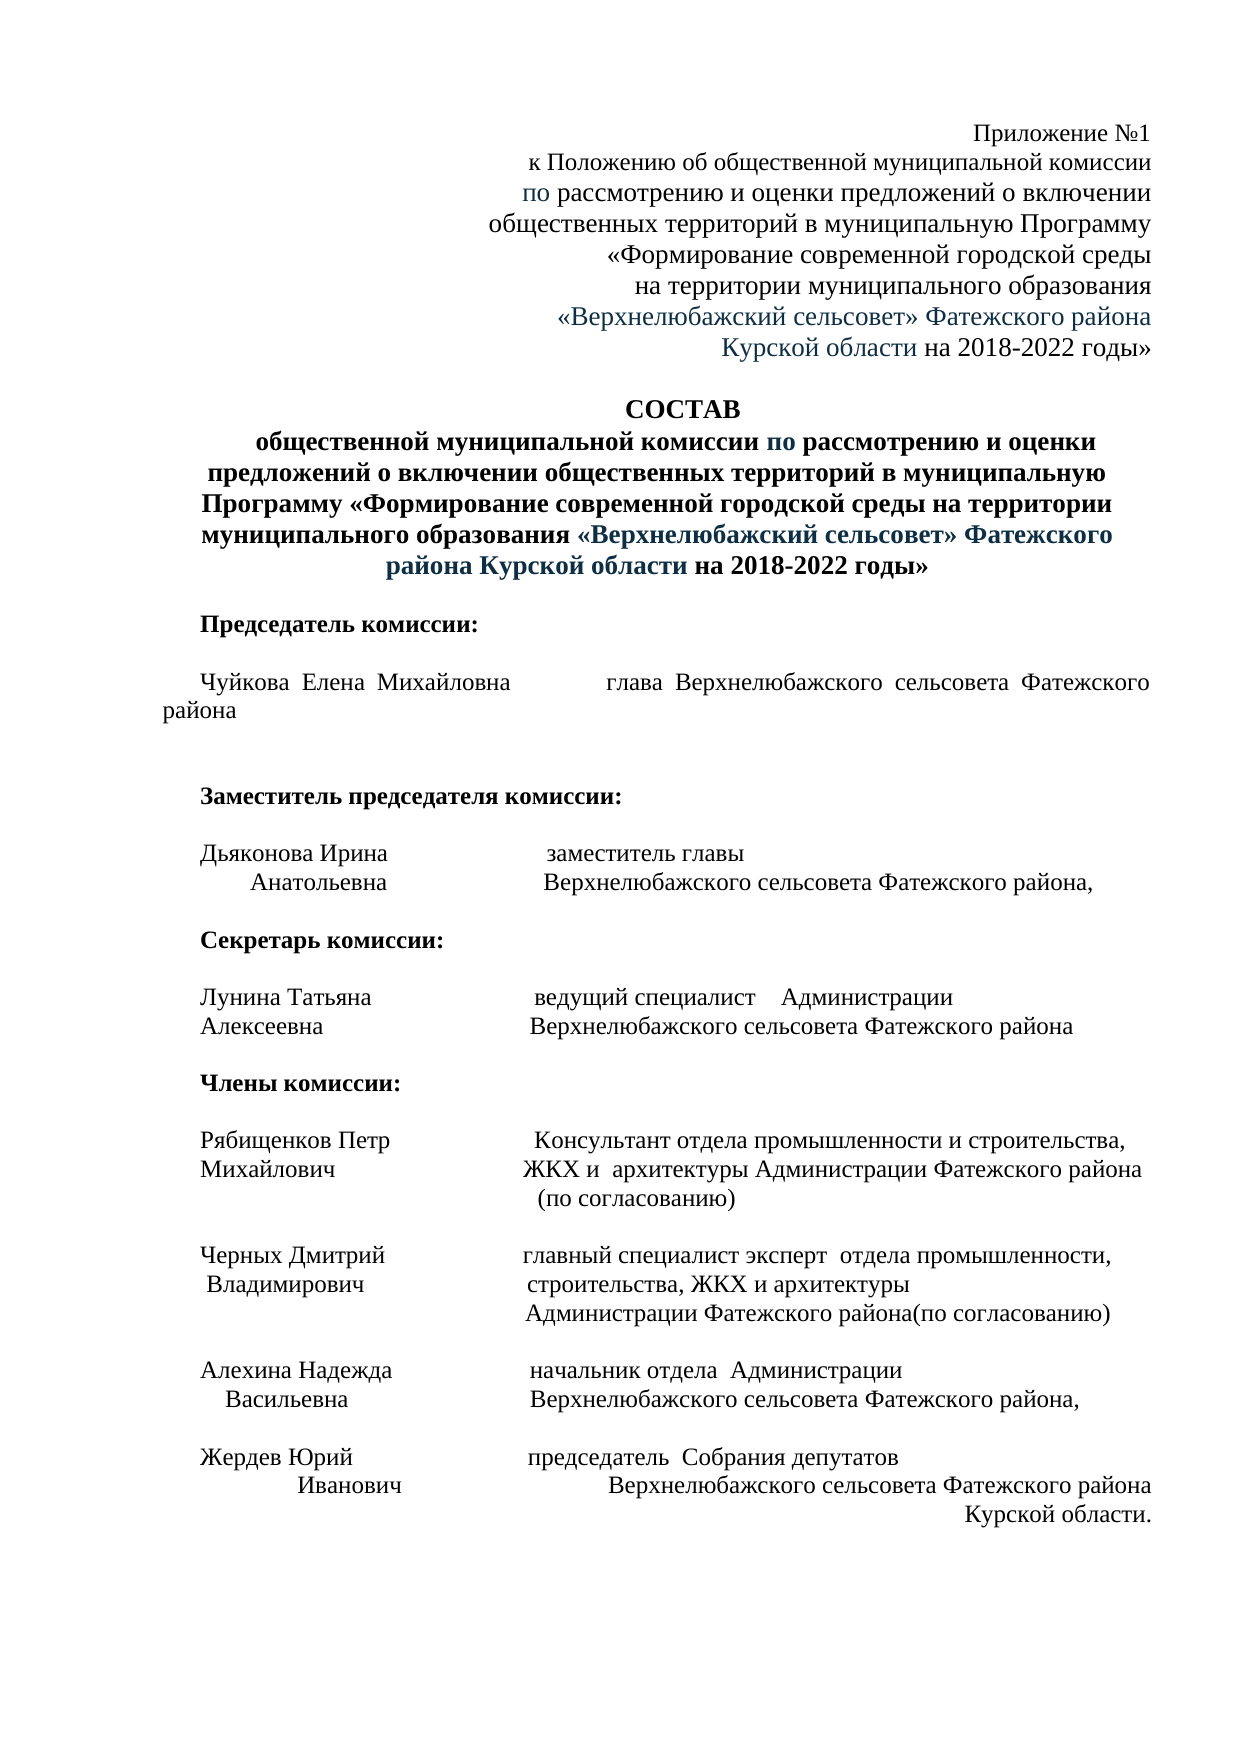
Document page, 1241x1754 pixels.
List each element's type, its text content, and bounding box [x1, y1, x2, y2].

text Иванович Верхнелюбажского сельсовета Фатежского района Курской области. [162, 1470, 1152, 1528]
text Васильевна Верхнелюбажского сельсовета Фатежского района, [162, 1384, 1152, 1413]
text Члены комиссии: [162, 1068, 1152, 1097]
text Дьяконова Ирина заместитель главы [162, 838, 1152, 867]
text Владимирович строительства, ЖКХ и архитектуры [162, 1269, 1152, 1298]
text «Верхнелюбажский сельсовет» Фатежского района [162, 300, 1152, 331]
text Председатель комиссии: [162, 609, 1152, 638]
text Алексеевна Верхнелюбажского сельсовета Фатежского района [162, 1011, 1152, 1040]
text на территории муниципального образования [162, 269, 1152, 300]
text по рассмотрению и оценки предложений о включении [162, 176, 1152, 207]
text «Формирование современной городской среды [162, 238, 1152, 269]
text Приложение №1 [177, 118, 1151, 147]
text Секретарь комиссии: [162, 925, 1152, 953]
text Михайлович ЖКХ и архитектуры Администрации Фатежского района [162, 1154, 1152, 1183]
text Анатольевна Верхнелюбажского сельсовета Фатежского района, [162, 867, 1152, 896]
text (по согласованию) [162, 1183, 1152, 1212]
text Чуйкова Елена Михайловна глава Верхнелюбажского сельсовета Фатежского района [162, 667, 1152, 724]
text Алехина Надежда начальник отдела Администрации [162, 1355, 1152, 1384]
text Жердев Юрий председатель Собрания депутатов [162, 1442, 1152, 1470]
text СОСТАВ [177, 394, 1151, 425]
text общественной муниципальной комиссии по рассмотрению и оценки предложений о включении общественных территорий в муниципальную Программу «Формирование современной городской среды на территории муниципального образования «Верхнелюбажский сельсовет» Фатежского района Курской области на 2018-2022 годы» [162, 425, 1152, 581]
text Заместитель председателя комиссии: [162, 781, 1152, 810]
text Администрации Фатежского района(по согласованию) [162, 1298, 1152, 1327]
text Рябищенков Петр Консультант отдела промышленности и строительства, [162, 1125, 1152, 1154]
text Лунина Татьяна ведущий специалист Администрации [162, 982, 1152, 1011]
text Курской области на 2018-2022 годы» [162, 331, 1152, 362]
text к Положению об общественной муниципальной комиссии [162, 147, 1152, 176]
text общественных территорий в муниципальную Программу [162, 207, 1152, 238]
text Черных Дмитрий главный специалист эксперт отдела промышленности, [162, 1240, 1152, 1269]
